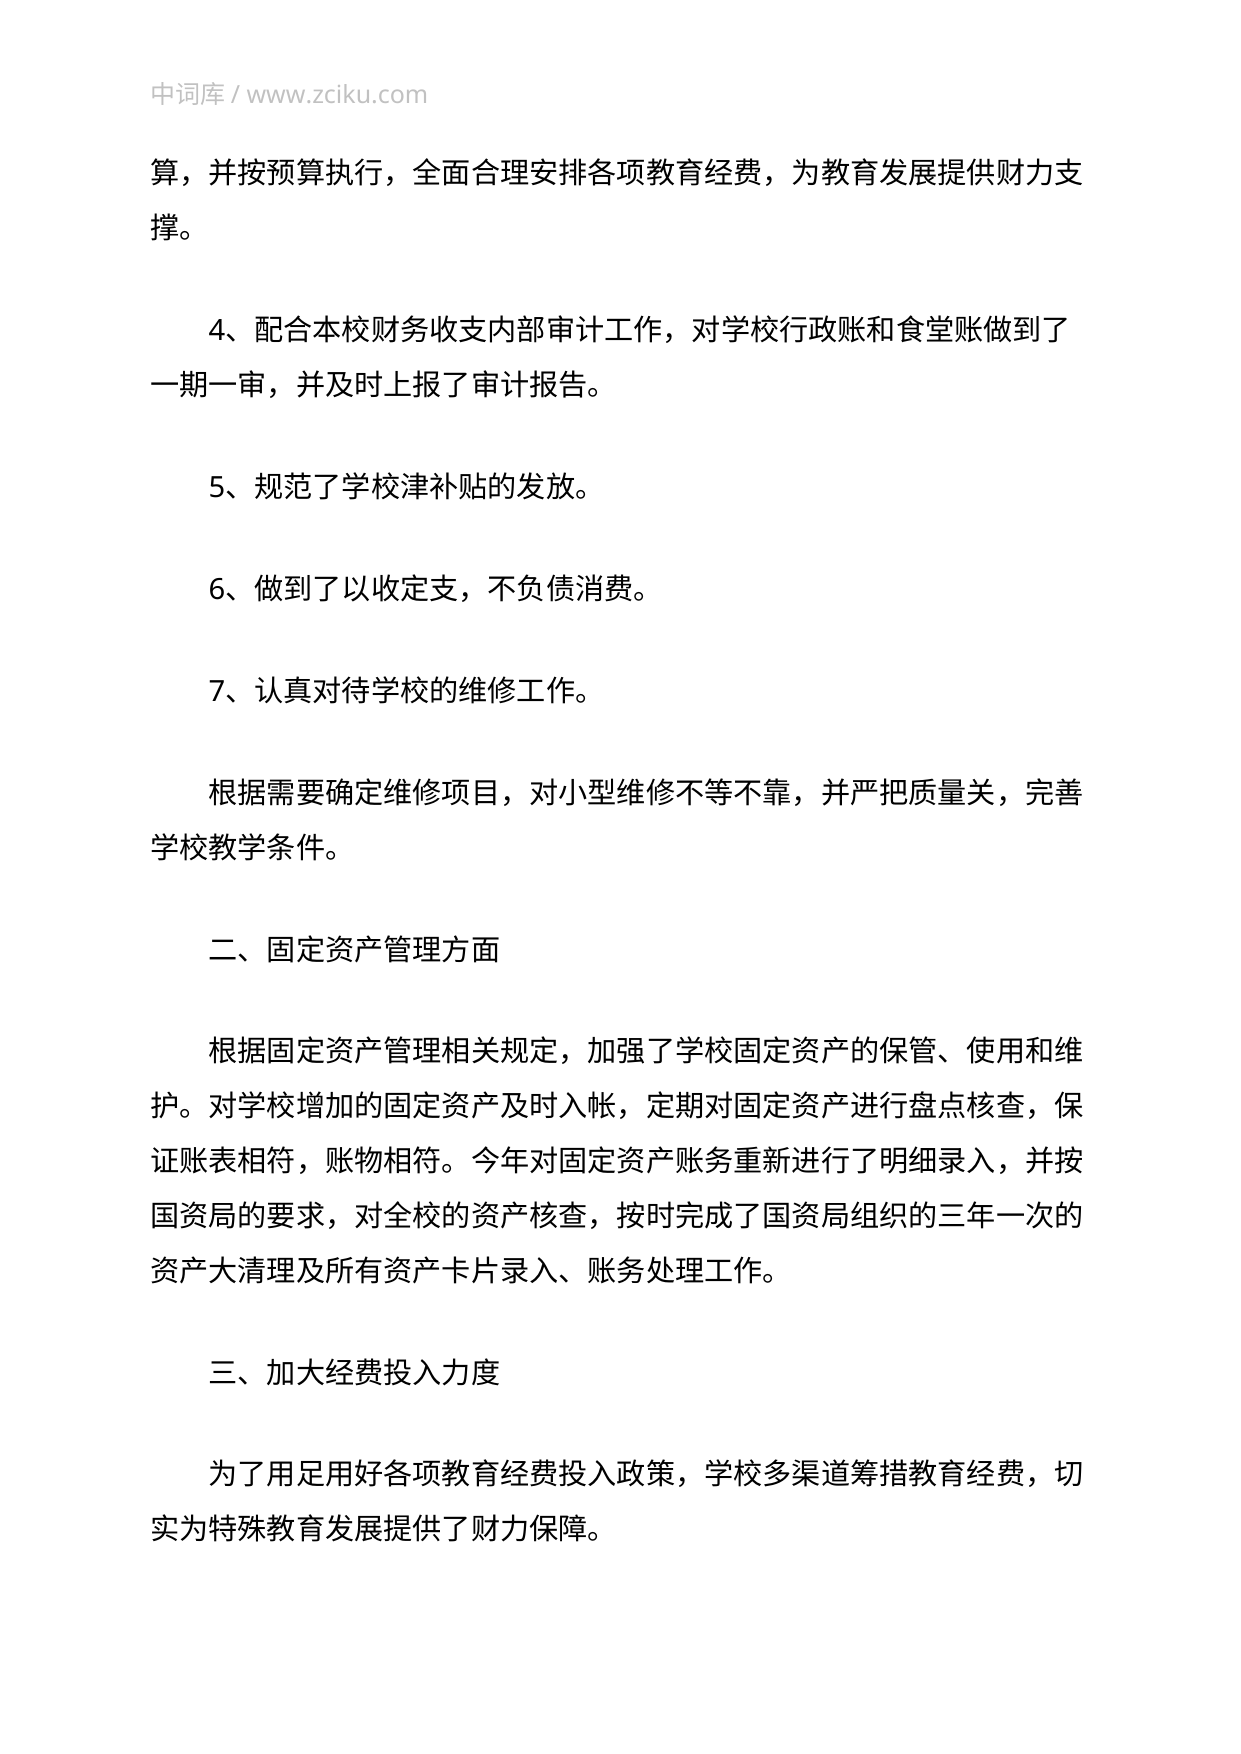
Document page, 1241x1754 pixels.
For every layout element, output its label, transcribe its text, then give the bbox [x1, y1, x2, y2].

text 三、加大经费投入力度 [150, 1349, 1090, 1391]
text 6、做到了以收定支，不负债消费。 [150, 565, 1090, 608]
text 5、规范了学校津补贴的发放。 [150, 463, 1090, 506]
text 根据固定资产管理相关规定，加强了学校固定资产的保管、使用和维护。对学校增加的固定资产及时入帐，定期对固定资产进行盘点核查，保证账表相符，账物相符。今年对固定资产账务重新进行了明细录入，并按国资局的要求，对全校的资产核查，按时完成了国资局组织的三年一次的资产大清理及所有资产卡片录入、账务处理工作。 [150, 1028, 1090, 1290]
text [150, 150, 1090, 247]
text 为了用足用好各项教育经费投入政策，学校多渠道筹措教育经费，切实为特殊教育发展提供了财力保障。 [150, 1451, 1090, 1548]
text 7、认真对待学校的维修工作。 [150, 667, 1090, 710]
text 二、固定资产管理方面 [150, 926, 1090, 968]
text 4、配合本校财务收支内部审计工作，对学校行政账和食堂账做到了一期一审，并及时上报了审计报告。 [150, 307, 1090, 404]
text 根据需要确定维修项目，对小型维修不等不靠，并严把质量关，完善学校教学条件。 [150, 769, 1090, 867]
